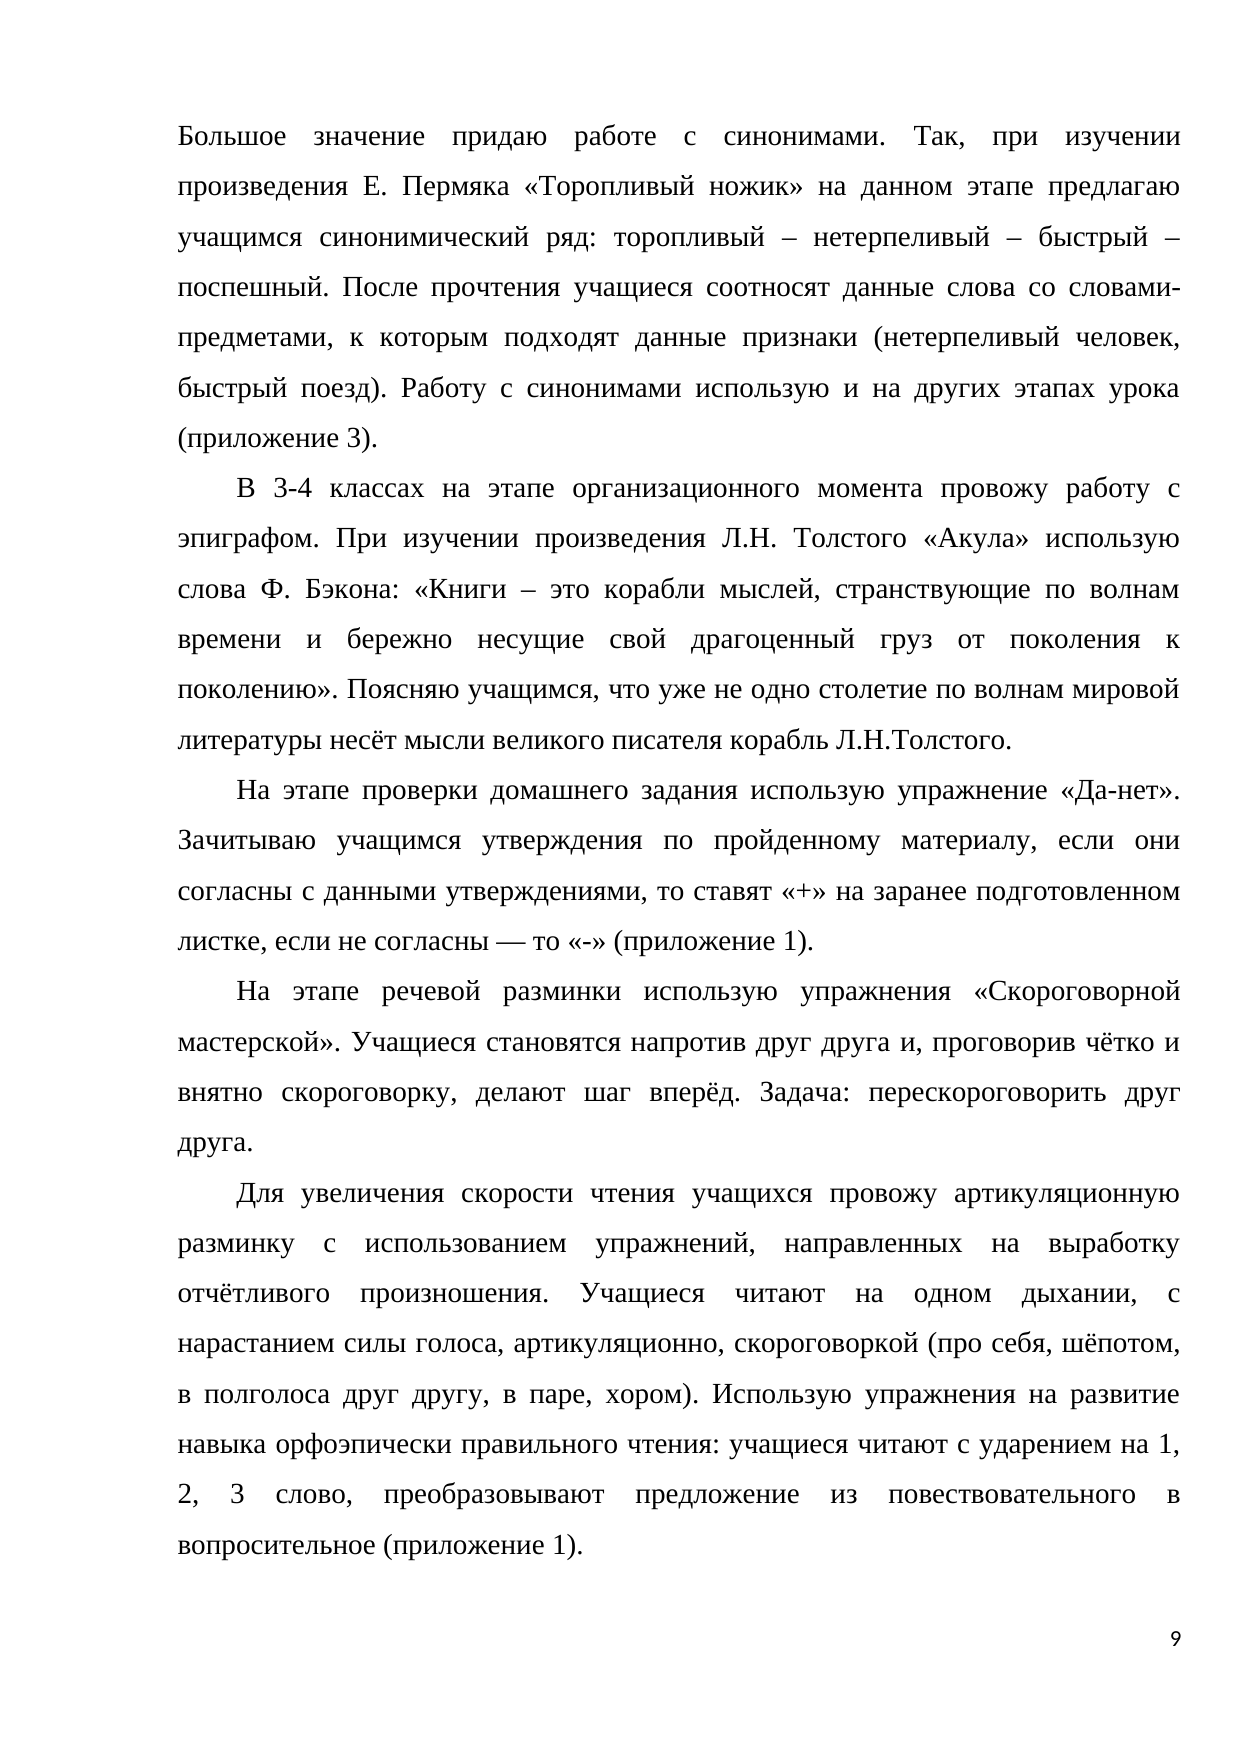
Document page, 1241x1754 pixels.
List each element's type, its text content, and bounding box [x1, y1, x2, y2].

text На этапе проверки домашнего задания использую упражнение «Да-нет». Зачитываю учащимся утверждения по пройденному материалу, если они согласны с данными утверждениями, то ставят «+» на заранее подготовленном листке, если не согласны — то «-» (приложение 1). [177, 772, 1181, 957]
text В 3-4 классах на этапе организационного момента провожу работу с эпиграфом. При изучении произведения Л.Н. Толстого «Акула» использую слова Ф. Бэкона: «Книги – это корабли мыслей, странствующие по волнам времени и бережно несущие свой драгоценный груз от поколения к поколению». Поясняю учащимся, что уже не одно столетие по волнам мировой литературы несёт мысли великого писателя корабль Л.Н.Толстого. [177, 470, 1181, 755]
text На этапе речевой разминки использую упражнения «Скороговорной мастерской». Учащиеся становятся напротив друг друга и, проговорив чётко и внятно скороговорку, делают шаг вперёд. Задача: перескороговорить друг друга. [177, 973, 1181, 1158]
text Для увеличения скорости чтения учащихся провожу артикуляционную разминку с использованием упражнений, направленных на выработку отчётливого произношения. Учащиеся читают на одном дыхании, с нарастанием силы голоса, артикуляционно, скороговоркой (про себя, шёпотом, в полголоса друг другу, в паре, хором). Использую упражнения на развитие навыка орфоэпически правильного чтения: учащиеся читают с ударением на 1, 2, 3 слово, преобразовывают предложение из повествовательного в вопросительное (приложение 1). [177, 1175, 1181, 1560]
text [177, 118, 1181, 453]
